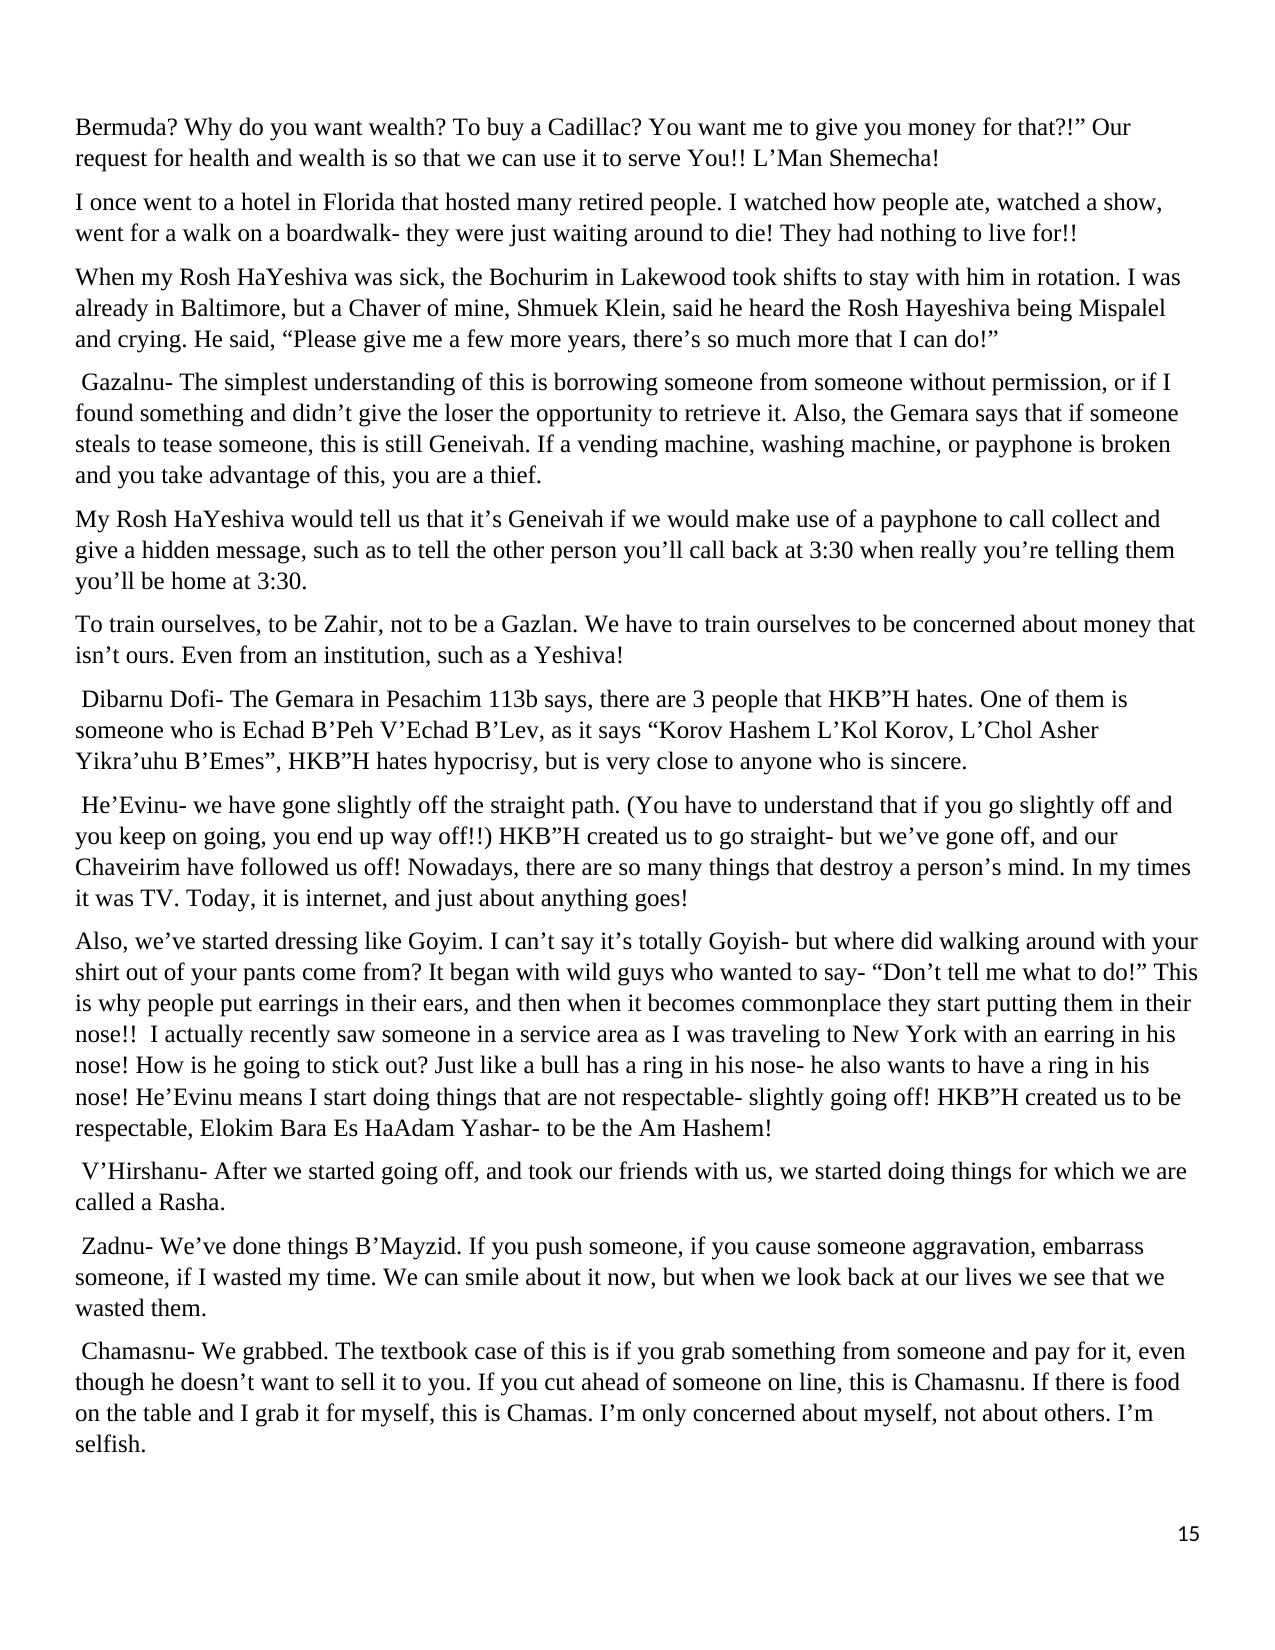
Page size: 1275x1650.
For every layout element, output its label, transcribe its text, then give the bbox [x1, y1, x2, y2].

text To train ourselves, to be Zahir, not to be a Gazlan. We have to train ourselves to be concerned about money that isn’t ours. Even from an institution, such as a Yeshiva! [75, 609, 1200, 669]
text He’Evinu- we have gone slightly off the straight path. (You have to understand that if you go slightly off and you keep on going, you end up way off!!) HKB”H created us to go straight- but we’ve gone off, and our Chaveirim have followed us off! Nowadays, there are so many things that destroy a person’s mind. In my times it was TV. Today, it is internet, and just about anything goes! [75, 790, 1200, 912]
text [75, 112, 1200, 172]
text Zadnu- We’ve done things B’Mayzid. If you push someone, if you cause someone aggravation, embarrass someone, if I wasted my time. We can smile about it now, but when we look back at our lives we see that we wasted them. [75, 1231, 1200, 1322]
text When my Rosh HaYeshiva was sick, the Bochurim in Lakewood took shifts to stay with him in rotation. I was already in Baltimore, but a Chaver of mine, Shmuek Klein, said he heard the Rosh Hayeshiva being Mispalel and crying. He said, “Please give me a few more years, there’s so much more that I can do!” [75, 262, 1200, 352]
text V’Hirshanu- After we started going off, and took our friends with us, we started doing things for which we are called a Rasha. [75, 1156, 1200, 1216]
text I once went to a hotel in Florida that hosted many retired people. I watched how people ate, watched a show, went for a walk on a boardwalk- they were just waiting around to die! They had nothing to live for!! [75, 187, 1200, 247]
text My Rosh HaYeshiva would tell us that it’s Geneivah if we would make use of a payphone to call collect and give a hidden message, such as to tell the other person you’ll call back at 3:30 when really you’re telling them you’ll be home at 3:30. [75, 504, 1200, 595]
text Also, we’ve started dressing like Goyim. I can’t say it’s totally Goyish- but where did walking around with your shirt out of your pants come from? It began with wild guys who wanted to say- “Don’t tell me what to do!” This is why people put earrings in their ears, and then when it becomes commonplace they start putting them in their nose!! I actually recently saw someone in a service area as I was traveling to New York with an earring in his nose! How is he going to stick out? Just like a bull has a ring in his nose- he also wants to have a ring in his nose! He’Evinu means I start doing things that are not respectable- slightly going off! HKB”H created us to be respectable, Elokim Bara Es HaAdam Yashar- to be the Am Hashem! [75, 926, 1200, 1141]
text Chamasnu- We grabbed. The textbook case of this is if you grab something from someone and pay for it, even though he doesn’t want to sell it to you. If you cut ahead of someone on line, this is Chamasnu. If there is food on the table and I grab it for myself, this is Chamas. I’m only concerned about myself, not about others. I’m selfish. [75, 1336, 1200, 1458]
text Gazalnu- The simplest understanding of this is borrowing someone from someone without permission, or if I found something and didn’t give the loser the opportunity to retrieve it. Also, the Gemara says that if someone steals to tease someone, this is still Geneivah. If a vending machine, washing machine, or payphone is broken and you take advantage of this, you are a thief. [75, 367, 1200, 489]
text Dibarnu Dofi- The Gemara in Pesachim 113b says, there are 3 people that HKB”H hates. One of them is someone who is Echad B’Peh V’Echad B’Lev, as it says “Korov Hashem L’Kol Korov, L’Chol Asher Yikra’uhu B’Emes”, HKB”H hates hypocrisy, but is very close to anyone who is sincere. [75, 684, 1200, 775]
